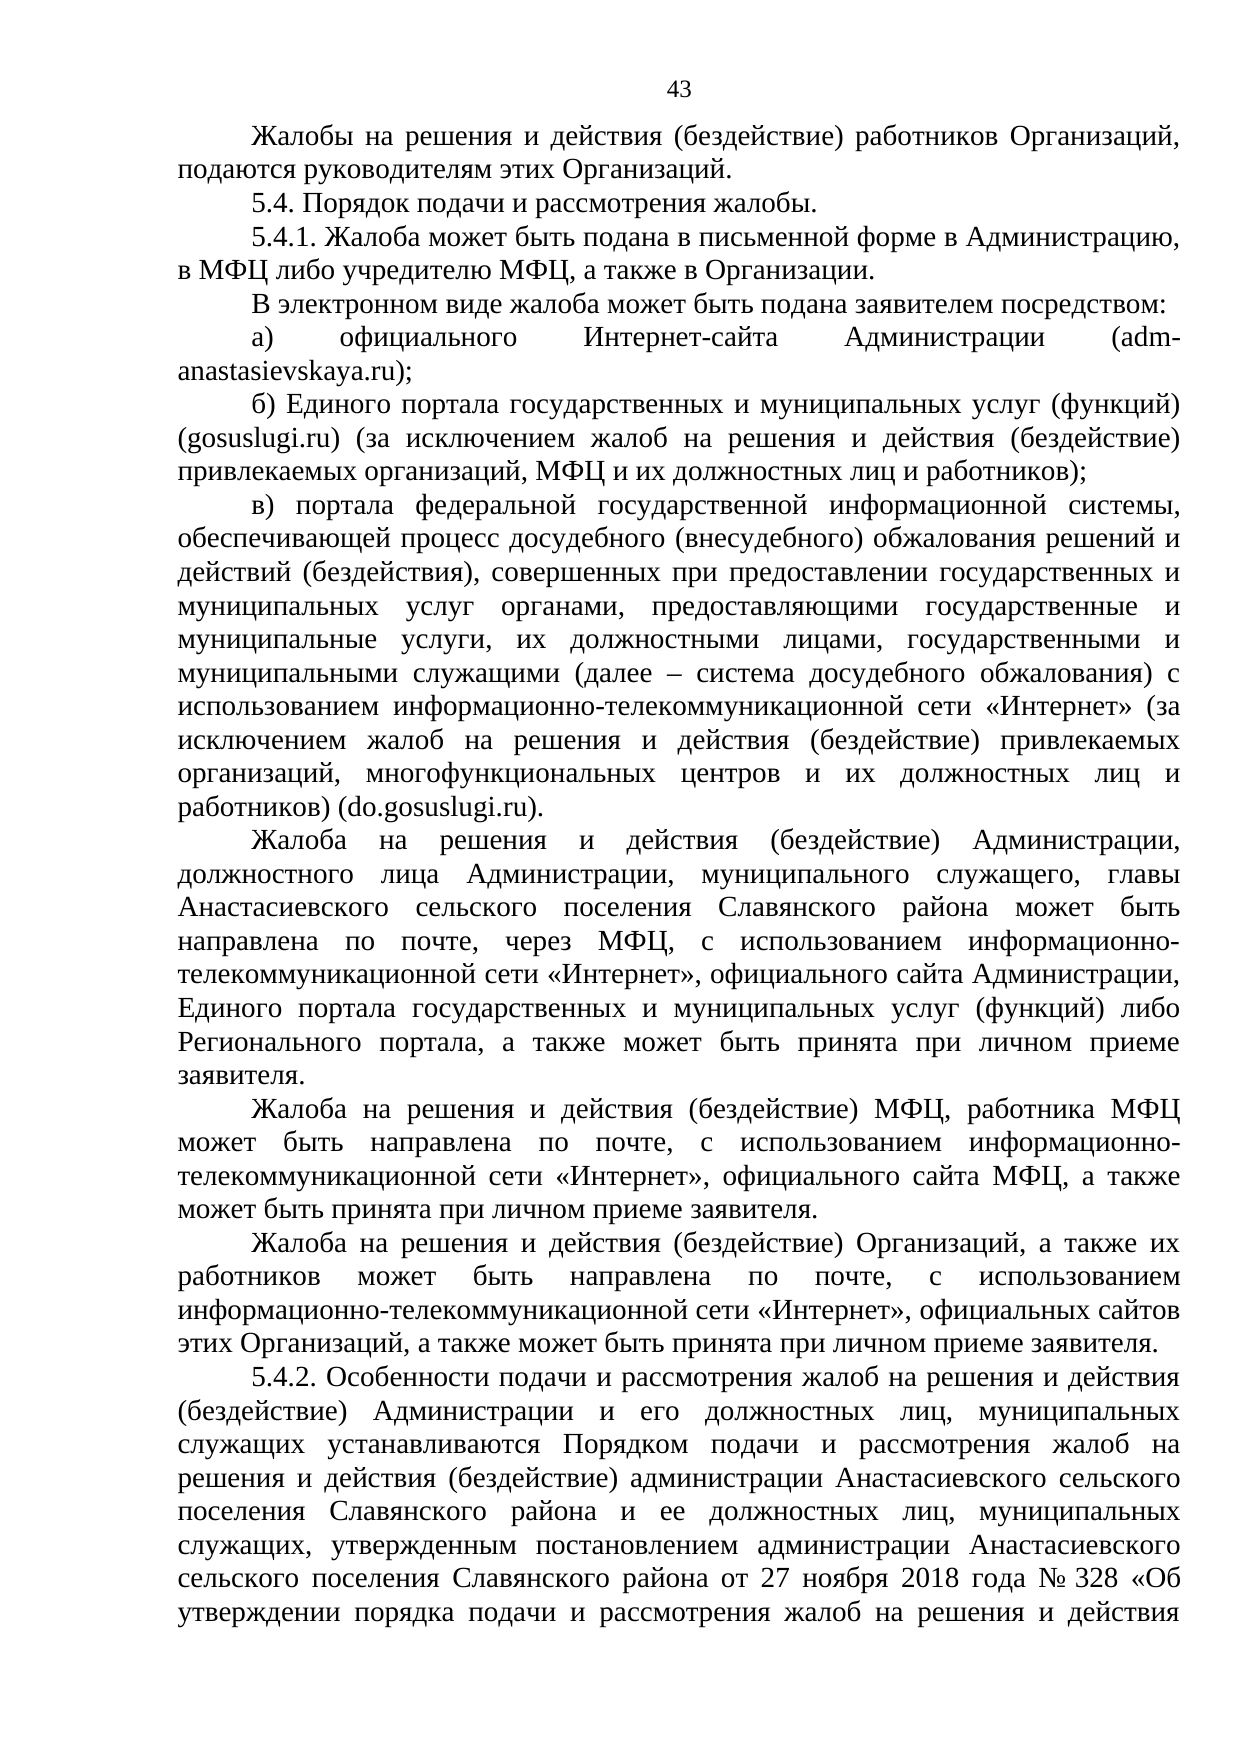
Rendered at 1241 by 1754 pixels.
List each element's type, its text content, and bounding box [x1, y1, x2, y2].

text Жалоба на решения и действия (бездействие) Организаций, а также их работников может быть направлена по почте, с использованием информационно-телекоммуникационной сети «Интернет», официальных сайтов этих Организаций, а также может быть принята при личном приеме заявителя. [177, 1225, 1181, 1359]
text в) портала федеральной государственной информационной системы, обеспечивающей процесс досудебного (внесудебного) обжалования решений и действий (бездействия), совершенных при предоставлении государственных и муниципальных услуг органами, предоставляющими государственные и муниципальные услуги, их должностными лицами, государственными и муниципальными служащими (далее – система досудебного обжалования) с использованием информационно-телекоммуникационной сети «Интернет» (за исключением жалоб на решения и действия (бездействие) привлекаемых организаций, многофункциональных центров и их должностных лиц и работников) (do.gosuslugi.ru). [177, 487, 1181, 822]
text Жалобы на решения и действия (бездействие) работников Организаций, подаются руководителям этих Организаций. [177, 118, 1181, 185]
text В электронном виде жалоба может быть подана заявителем посредством: [177, 286, 1181, 319]
text Жалоба на решения и действия (бездействие) Администрации, должностного лица Администрации, муниципального служащего, главы Анастасиевского сельского поселения Славянского района может быть направлена по почте, через МФЦ, с использованием информационно-телекоммуникационной сети «Интернет», официального сайта Администрации, Единого портала государственных и муниципальных услуг (функций) либо Регионального портала, а также может быть принята при личном приеме заявителя. [177, 822, 1181, 1091]
text Жалоба на решения и действия (бездействие) МФЦ, работника МФЦ может быть направлена по почте, с использованием информационно-телекоммуникационной сети «Интернет», официального сайта МФЦ, а также может быть принята при личном приеме заявителя. [177, 1091, 1181, 1225]
text а) официального Интернет-сайта Администрации (adm-anastasievskaya.ru); [177, 319, 1181, 386]
text б) Единого портала государственных и муниципальных услуг (функций) (gosuslugi.ru) (за исключением жалоб на решения и действия (бездействие) привлекаемых организаций, МФЦ и их должностных лиц и работников); [177, 386, 1181, 487]
text 5.4. Порядок подачи и рассмотрения жалобы. [177, 185, 1181, 219]
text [177, 1359, 1181, 1627]
text 5.4.1. Жалоба может быть подана в письменной форме в Администрацию, в МФЦ либо учредителю МФЦ, а также в Организации. [177, 219, 1181, 286]
